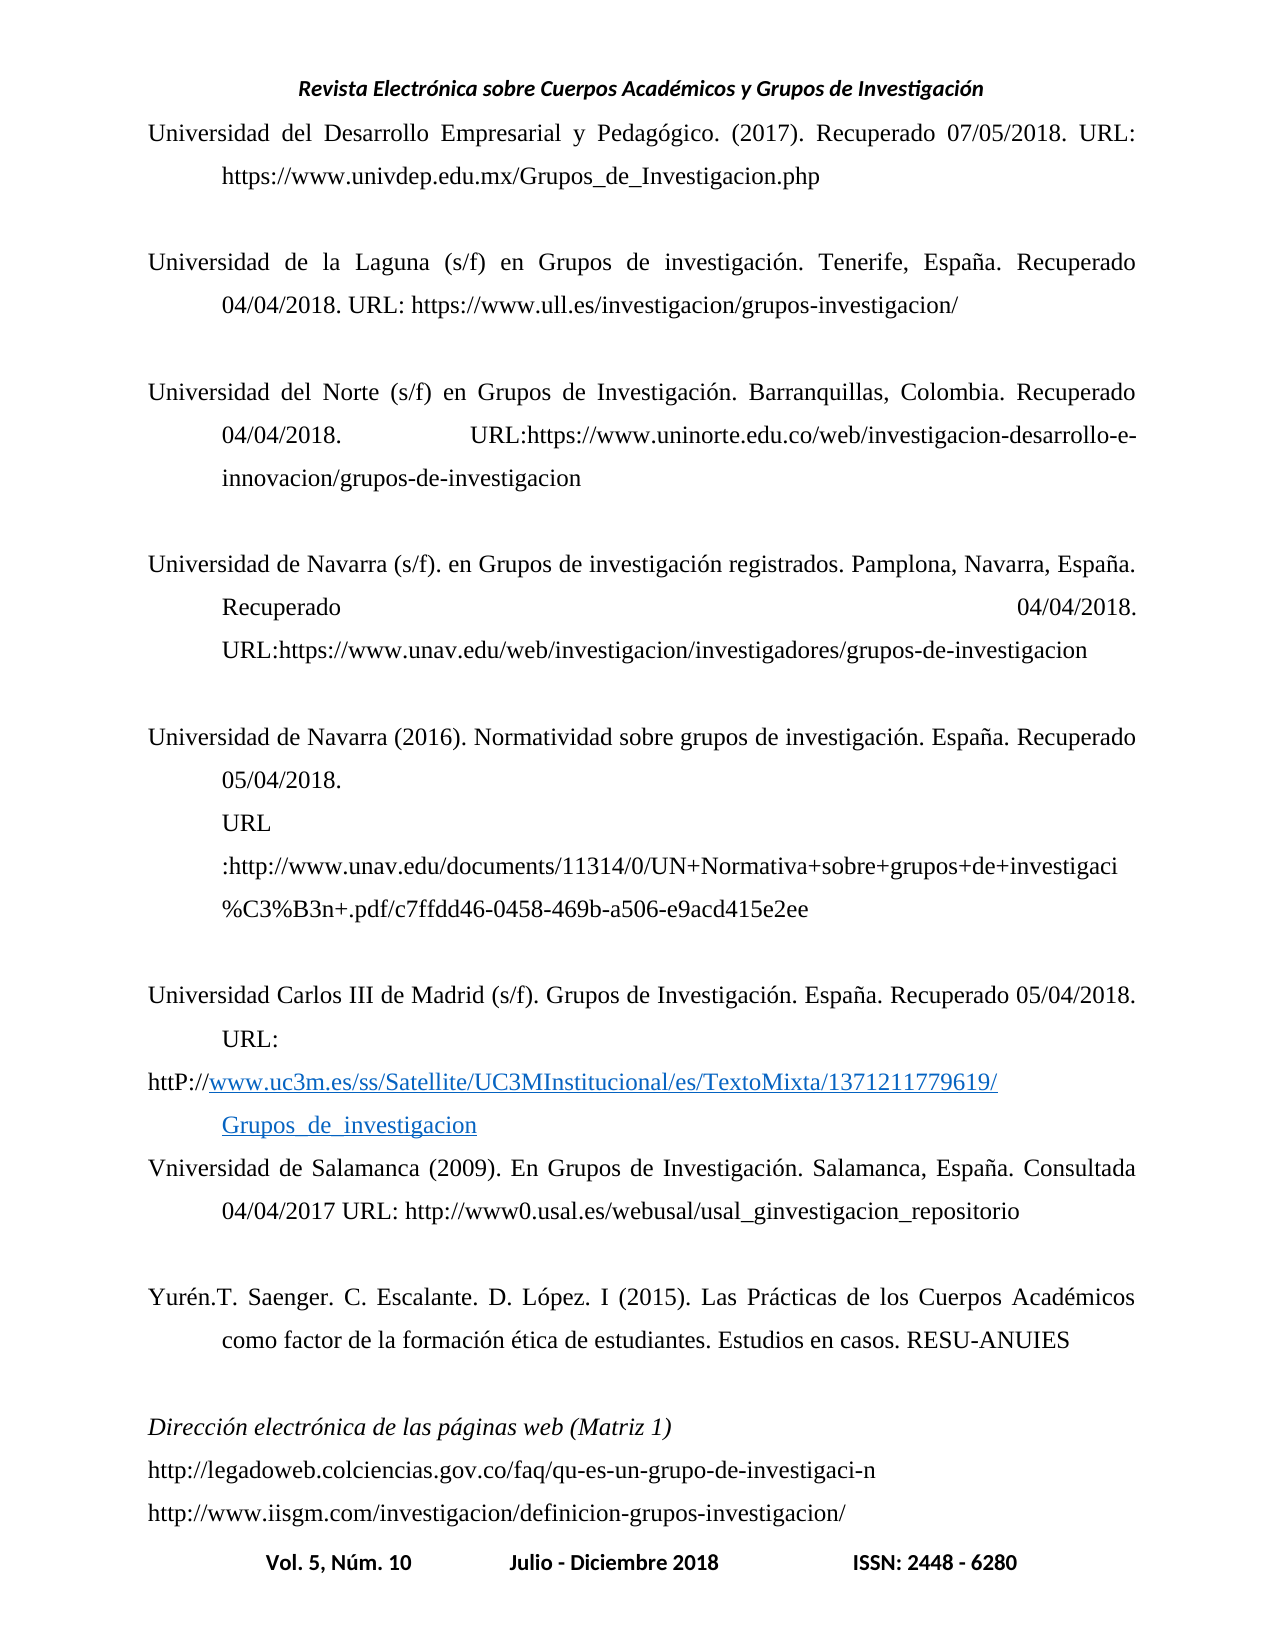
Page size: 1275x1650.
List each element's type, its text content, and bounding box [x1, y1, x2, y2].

text Yurén.T. Saenger. C. Escalante. D. López. I (2015). Las Prácticas de los Cuerpos Académicos como factor de la formación ética de estudiantes. Estudios en casos. RESU-ANUIES [148, 1282, 1137, 1354]
text http://legadoweb.colciencias.gov.co/faq/qu-es-un-grupo-de-investigaci-n [148, 1455, 1137, 1484]
text Universidad de la Laguna (s/f) en Grupos de investigación. Tenerife, España. Recuperado 04/04/2018. URL: https://www.ull.es/investigacion/grupos-investigacion/ [148, 247, 1137, 319]
text Universidad Carlos III de Madrid (s/f). Grupos de Investigación. España. Recuperado 05/04/2018. URL: [148, 981, 1137, 1052]
text httP://www.uc3m.es/ss/Satellite/UC3MInstitucional/es/TextoMixta/1371211779619/Grupos_de_investigacion [148, 1067, 1137, 1139]
text Dirección electrónica de las páginas web (Matriz 1) [148, 1412, 1137, 1441]
text Universidad de Navarra (2016). Normatividad sobre grupos de investigación. España. Recuperado 05/04/2018. URL:http://www.unav.edu/documents/11314/0/UN+Normativa+sobre+grupos+de+investigaci%C3%B3n+.pdf/c7ffdd46-0458-469b-a506-e9acd415e2ee [148, 722, 1137, 923]
text Vniversidad de Salamanca (2009). En Grupos de Investigación. Salamanca, España. Consultada 04/04/2017 URL: http://www0.usal.es/webusal/usal_ginvestigacion_repositorio [148, 1153, 1137, 1225]
text Universidad de Navarra (s/f). en Grupos de investigación registrados. Pamplona, Navarra, España. Recuperado 04/04/2018. URL:https://www.unav.edu/web/investigacion/investigadores/grupos-de-investigacion [148, 549, 1137, 664]
text Universidad del Desarrollo Empresarial y Pedagógico. (2017). Recuperado 07/05/2018. URL: https://www.univdep.edu.mx/Grupos_de_Investigacion.php [148, 118, 1137, 190]
text http://www.iisgm.com/investigacion/definicion-grupos-investigacion/ [148, 1498, 1137, 1527]
text Universidad del Norte (s/f) en Grupos de Investigación. Barranquillas, Colombia. Recuperado 04/04/2018. URL:https://www.uninorte.edu.co/web/investigacion-desarrollo-e-innovacion/grupos-de-investigacion [148, 377, 1137, 492]
